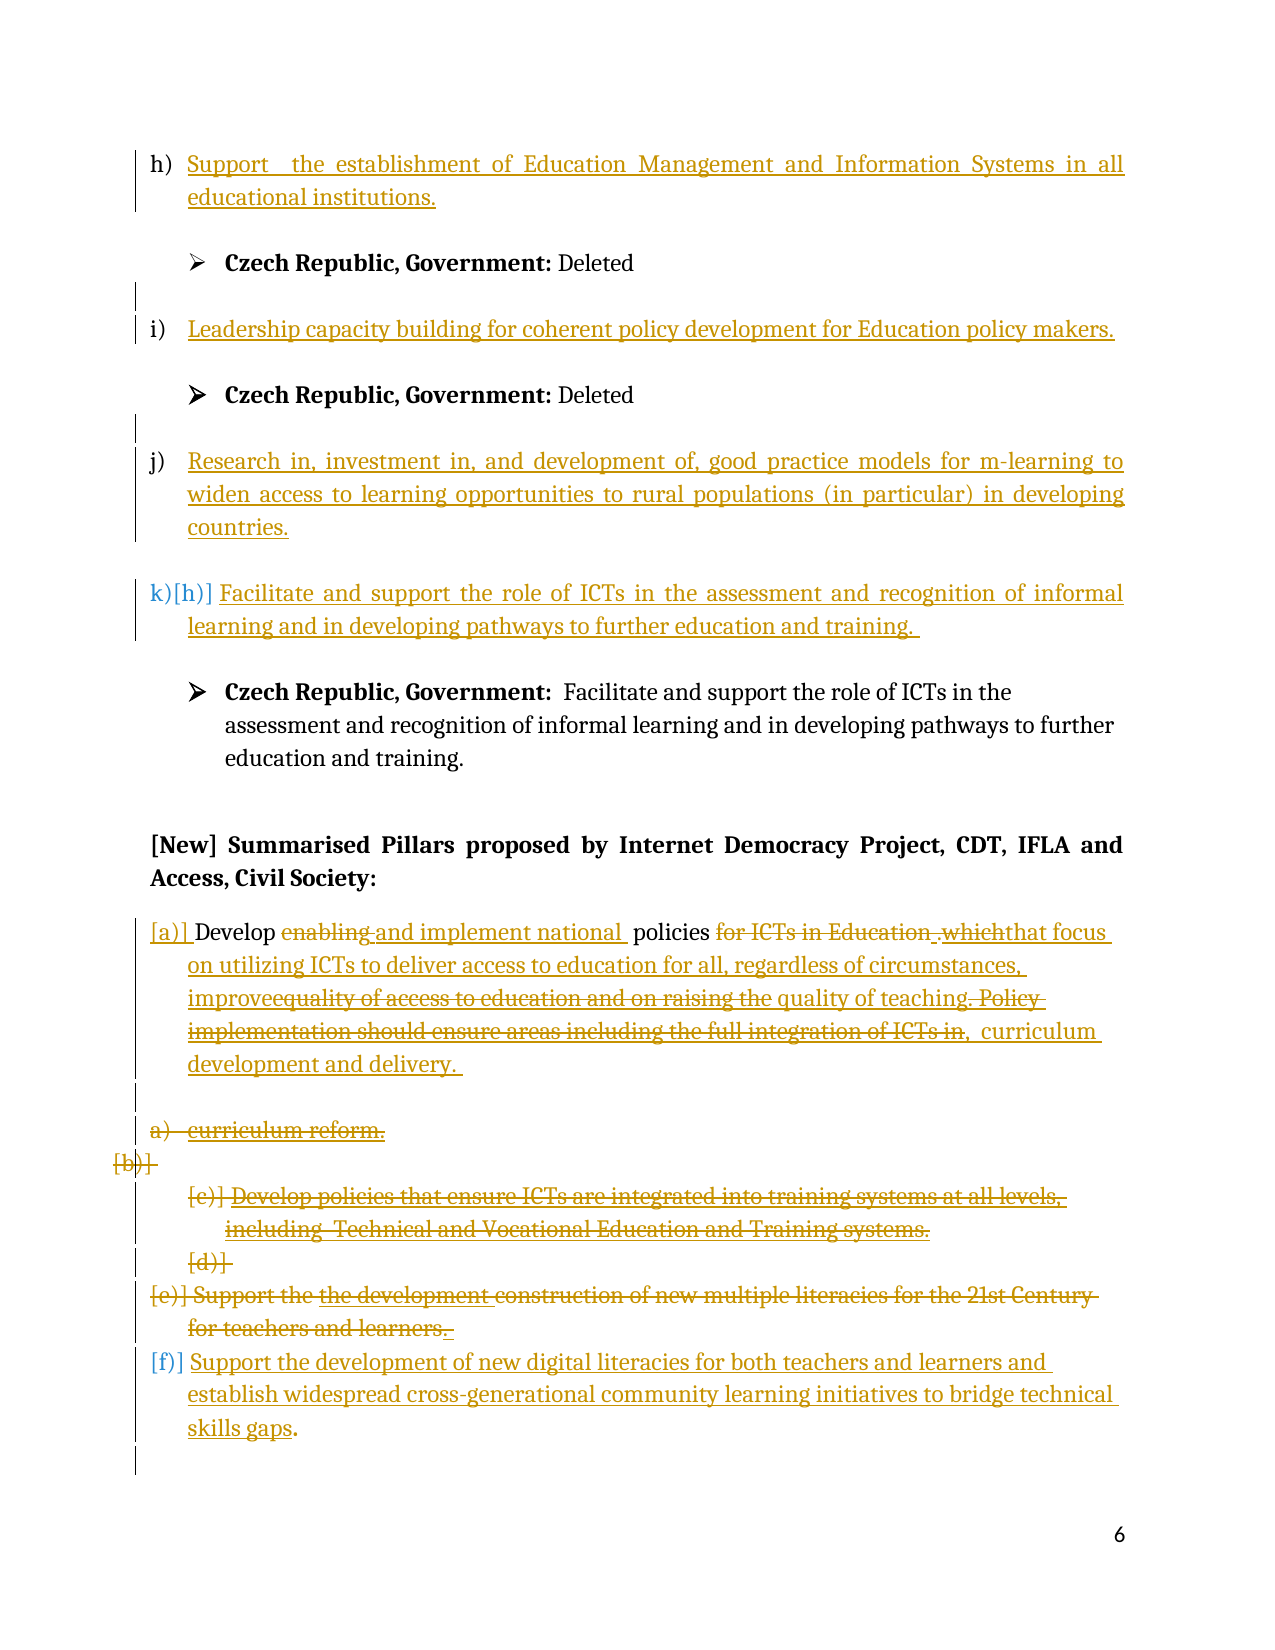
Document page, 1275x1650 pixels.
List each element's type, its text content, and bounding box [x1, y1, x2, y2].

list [187, 249, 1125, 278]
list Czech Republic, Government: Deleted [187, 381, 1125, 410]
list Czech Republic, Government: Facilitate and support the role of ICTs in the assessment and recognition of informal learning and in developing pathways to further education and training. [187, 678, 1125, 773]
list . [150, 1347, 1125, 1442]
list Develop policies [150, 918, 1125, 1079]
text [New] Summarised Pillars proposed by Internet Democracy Project, CDT, IFLA and Access, Civil Society: [150, 831, 1125, 893]
